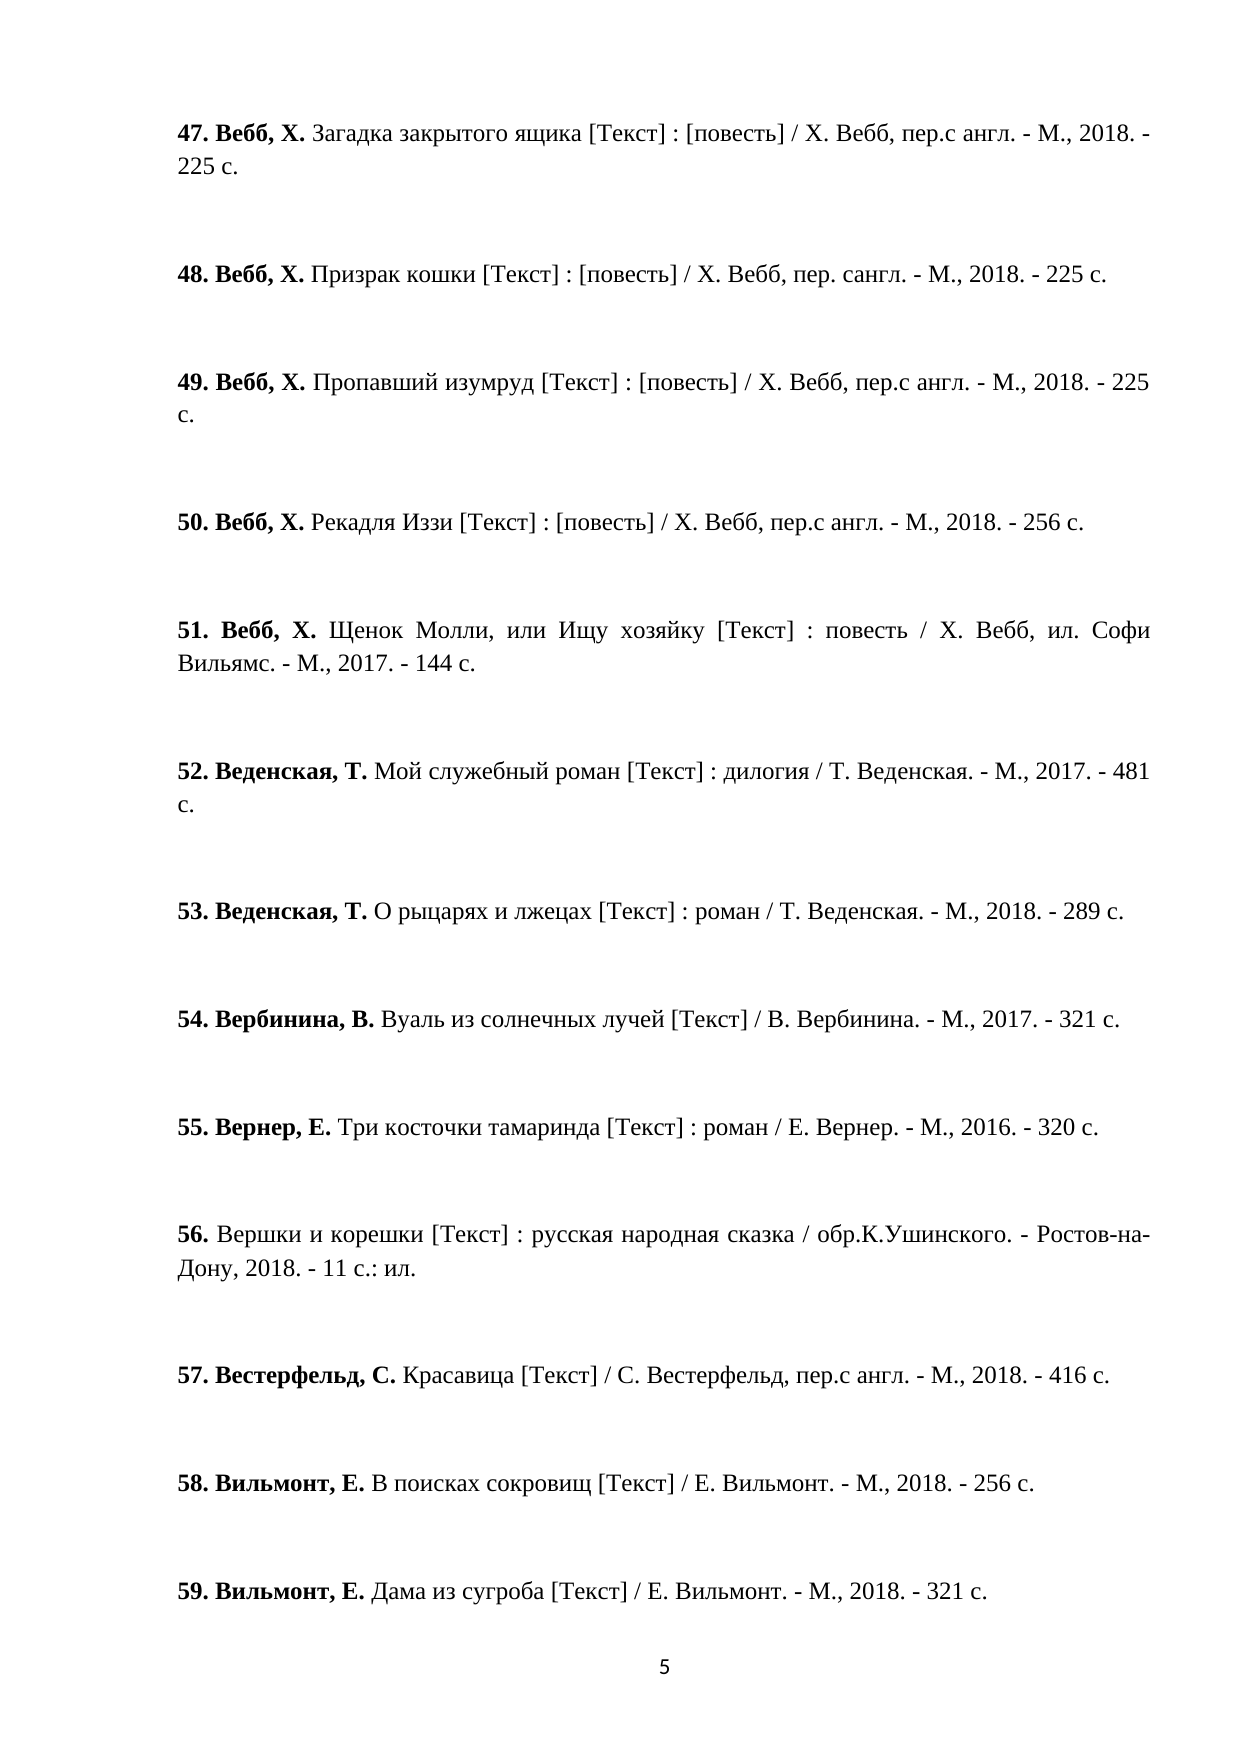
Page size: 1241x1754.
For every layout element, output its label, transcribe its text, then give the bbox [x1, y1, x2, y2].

text 57. Вестерфельд, С. Красавица [Текст] / С. Вестерфельд, пер.с англ. - М., 2018. - 416 с. [177, 1360, 1152, 1389]
text 59. Вильмонт, Е. Дама из сугроба [Текст] / Е. Вильмонт. - М., 2018. - 321 с. [177, 1576, 1152, 1604]
text 58. Вильмонт, Е. В поисках сокровищ [Текст] / Е. Вильмонт. - М., 2018. - 256 с. [177, 1468, 1152, 1497]
text 51. Вебб, Х. Щенок Молли, или Ищу хозяйку [Текст] : повесть / Х. Вебб, ил. Софи Вильямс. - М., 2017. - 144 с. [177, 615, 1152, 677]
text 50. Вебб, Х. Рекадля Иззи [Текст] : [повесть] / Х. Вебб, пер.с англ. - М., 2018. - 256 с. [177, 507, 1152, 536]
text 56. Вершки и корешки [Текст] : русская народная сказка / обр.К.Ушинского. - Ростов-на-Дону, 2018. - 11 с.: ил. [177, 1219, 1152, 1281]
text 47. Вебб, Х. Загадка закрытого ящика [Текст] : [повесть] / Х. Вебб, пер.с англ. - М., 2018. - 225 с. [177, 118, 1152, 180]
text 53. Веденская, Т. О рыцарях и лжецах [Текст] : роман / Т. Веденская. - М., 2018. - 289 с. [177, 896, 1152, 925]
text 48. Вебб, Х. Призрак кошки [Текст] : [повесть] / Х. Вебб, пер. сангл. - М., 2018. - 225 с. [177, 259, 1152, 288]
text 54. Вербинина, В. Вуаль из солнечных лучей [Текст] / В. Вербинина. - М., 2017. - 321 с. [177, 1004, 1152, 1033]
text 52. Веденская, Т. Мой служебный роман [Текст] : дилогия / Т. Веденская. - М., 2017. - 481 с. [177, 756, 1152, 817]
text 49. Вебб, Х. Пропавший изумруд [Текст] : [повесть] / Х. Вебб, пер.с англ. - М., 2018. - 225 с. [177, 367, 1152, 428]
text 55. Вернер, Е. Три косточки тамаринда [Текст] : роман / Е. Вернер. - М., 2016. - 320 с. [177, 1112, 1152, 1141]
